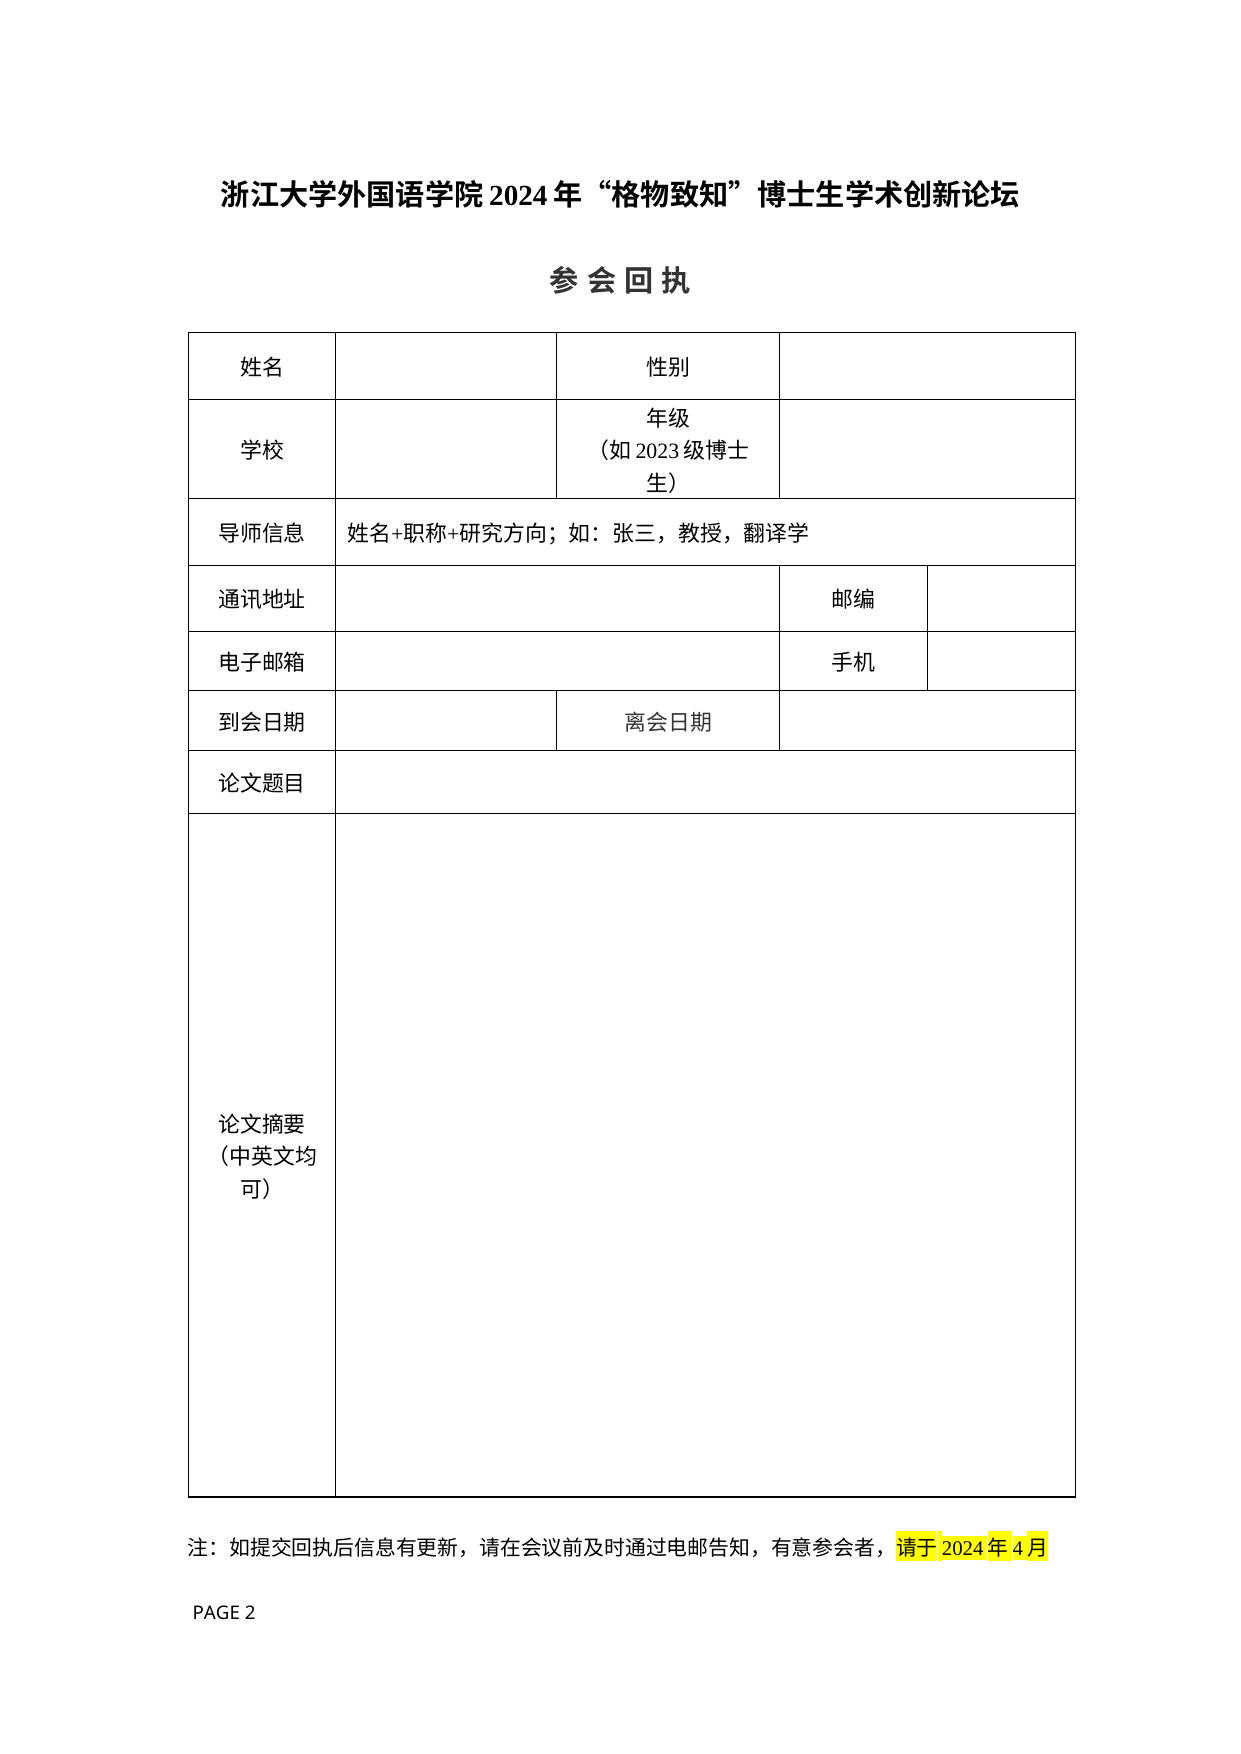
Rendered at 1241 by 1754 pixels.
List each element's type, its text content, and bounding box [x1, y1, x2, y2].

text 浙江大学外国语学院2024年“格物致知”博士生学术创新论坛 [187, 160, 1053, 225]
table_cell 邮编 [780, 566, 927, 631]
table_cell 电子邮箱 [189, 632, 335, 690]
table_cell [336, 566, 779, 631]
table_cell 论文摘要 （中英文均可） [189, 814, 335, 1496]
table_header [336, 333, 556, 399]
table_cell [336, 691, 556, 749]
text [187, 1530, 1053, 1562]
table_cell [780, 691, 1075, 749]
table_cell [336, 751, 1075, 813]
table_header 姓名 [189, 333, 335, 399]
table_cell 手机 [780, 632, 927, 690]
table_cell [928, 632, 1075, 690]
table_cell [928, 566, 1075, 631]
table_cell 年级 （如2023级博士生） [557, 400, 779, 498]
table_cell 姓名+职称+研究方向；如：张三，教授，翻译学 [336, 499, 1075, 565]
table_cell 到会日期 [189, 691, 335, 749]
text 参 会 回 执 [187, 246, 1053, 311]
table_header 性别 [557, 333, 779, 399]
table_cell [336, 632, 779, 690]
table_cell 学校 [189, 400, 335, 498]
table_header [780, 333, 1075, 399]
table_cell [780, 400, 1075, 498]
table_cell 离会日期 [557, 691, 779, 749]
table_cell [336, 400, 556, 498]
table_cell [336, 814, 1075, 1496]
table_cell 论文题目 [189, 751, 335, 813]
table_cell 通讯地址 [189, 566, 335, 631]
table_cell 导师信息 [189, 499, 335, 565]
